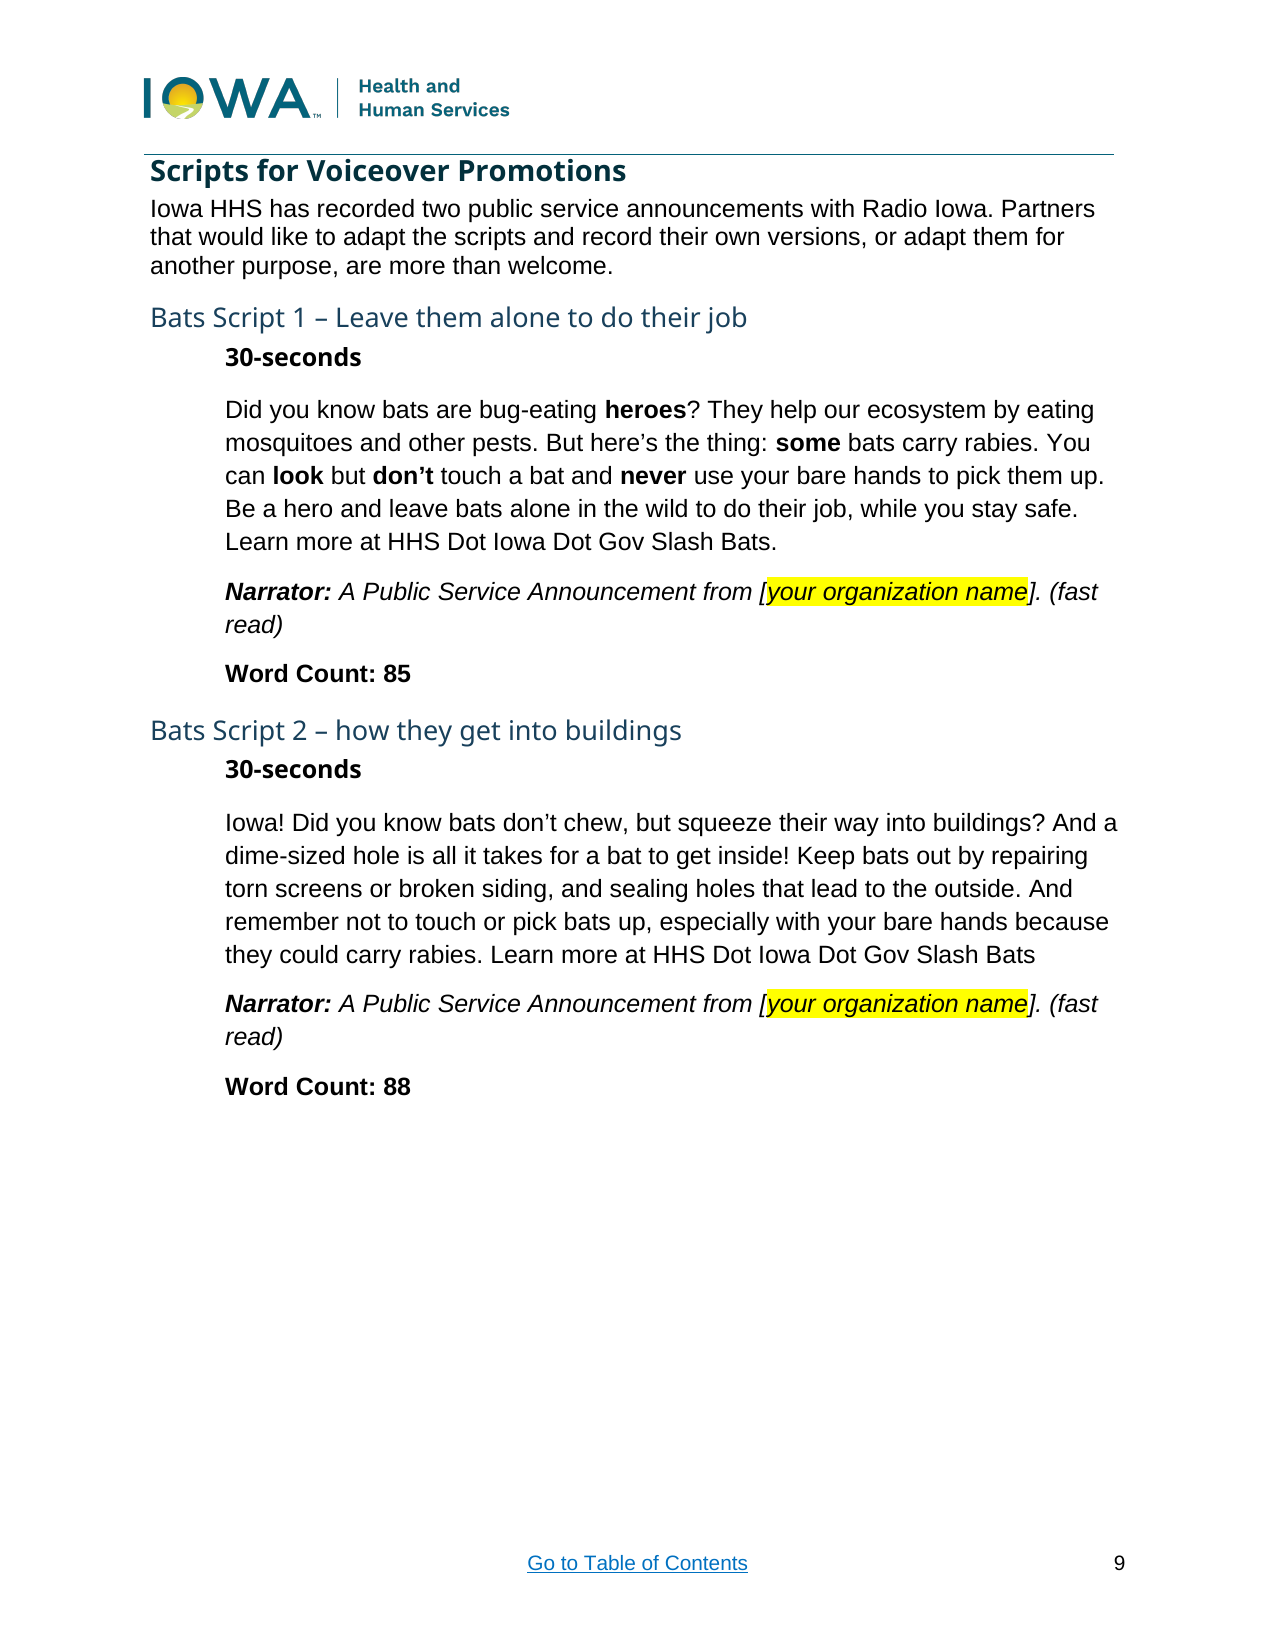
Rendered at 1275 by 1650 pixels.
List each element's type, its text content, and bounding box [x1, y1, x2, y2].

text 30-seconds [225, 339, 1125, 373]
text Word Count: 85 [225, 659, 1125, 688]
subtitle Scripts for Voiceover Promotions [150, 150, 1125, 190]
subtitle Bats Script 2 – how they get into buildings [150, 711, 1125, 748]
text Iowa HHS has recorded two public service announcements with Radio Iowa. Partners that would like to adapt the scripts and record their own versions, or adapt them for another purpose, are more than welcome. [150, 194, 1125, 280]
text Word Count: 88 [225, 1072, 1125, 1101]
text Narrator: A Public Service Announcement from [your organization name]. (fast read) [225, 989, 1125, 1051]
text Iowa! Did you know bats don’t chew, but squeeze their way into buildings? And a dime-sized hole is all it takes for a bat to get inside! Keep bats out by repairing torn screens or broken siding, and sealing holes that lead to the outside. And remember not to touch or pick bats up, especially with your bare hands because they could carry rabies. Learn more at HHS Dot Iowa Dot Gov Slash Bats [225, 808, 1125, 968]
text 30-seconds [225, 752, 1125, 786]
text Narrator: A Public Service Announcement from [your organization name]. (fast read) [225, 577, 1125, 638]
picture [143, 77, 510, 119]
subtitle Bats Script 1 – Leave them alone to do their job [150, 299, 1125, 336]
text Did you know bats are bug-eating heroes? They help our ecosystem by eating mosquitoes and other pests. But here’s the thing: some bats carry rabies. You can look but don’t touch a bat and never use your bare hands to pick them up. Be a hero and leave bats alone in the wild to do their job, while you stay safe. Learn more at HHS Dot Iowa Dot Gov Slash Bats. [225, 395, 1125, 556]
